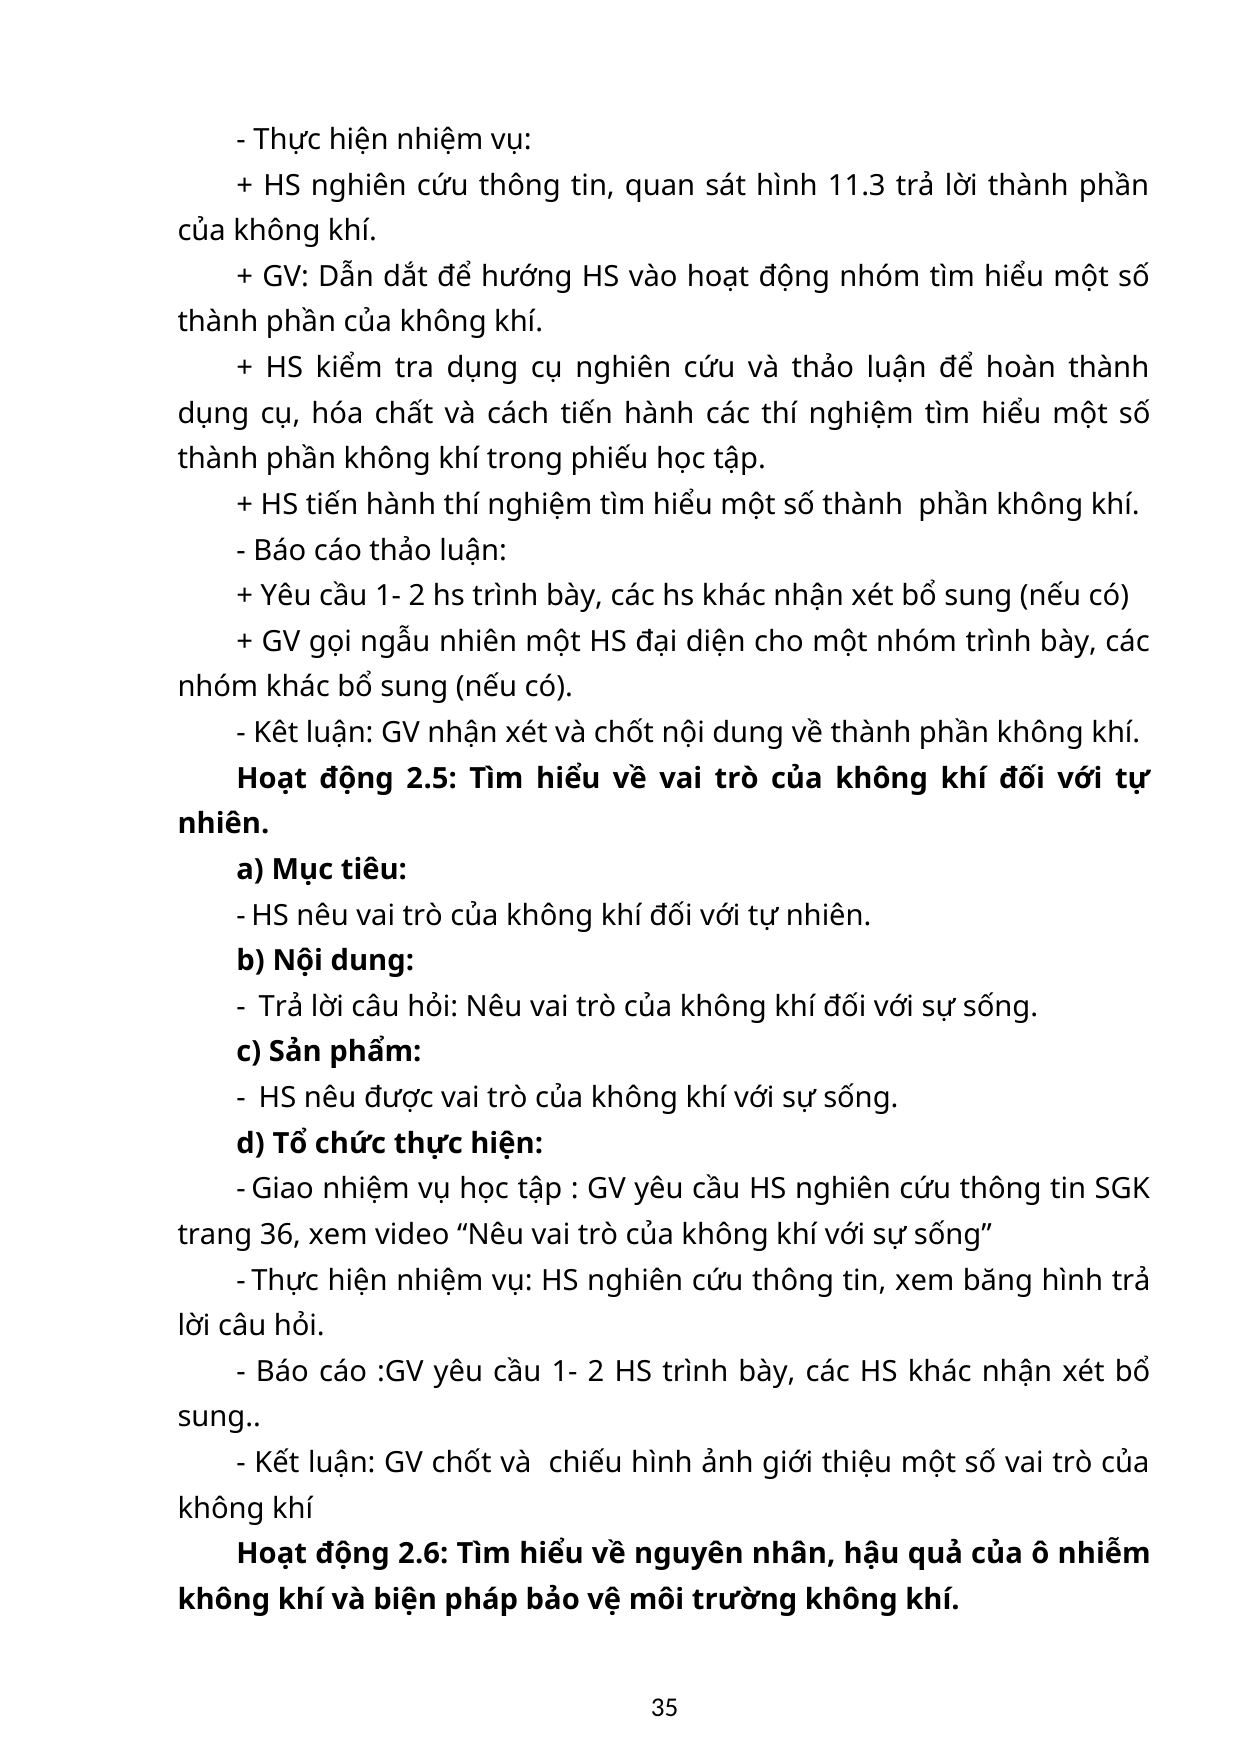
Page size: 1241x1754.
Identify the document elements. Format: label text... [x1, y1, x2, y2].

text + GV gọi ngẫu nhiên một HS đại diện cho một nhóm trình bày, các nhóm khác bổ sung (nếu có). [177, 620, 1152, 705]
list HS nêu vai trò của không khí đối với tự nhiên. [177, 894, 1152, 933]
list Giao nhiệm vụ học tập : GV yêu cầu HS nghiên cứu thông tin SGK trang 36, xem video “Nêu vai trò của không khí với sự sống” [177, 1167, 1152, 1253]
list Thực hiện nhiệm vụ: HS nghiên cứu thông tin, xem băng hình trả lời câu hỏi. [177, 1259, 1152, 1344]
text Hoạt động 2.6: Tìm hiểu về nguyên nhân, hậu quả của ô nhiễm không khí và biện pháp bảo vệ môi trường không khí. [177, 1532, 1152, 1618]
list - Kết luận: GV chốt và chiếu hình ảnh giới thiệu một số vai trò của không khí [177, 1441, 1152, 1527]
text b) Nội dung: [177, 939, 1152, 979]
text + HS nghiên cứu thông tin, quan sát hình 11.3 trả lời thành phần của không khí. [177, 164, 1152, 249]
text - Báo cáo thảo luận: [177, 529, 1152, 568]
text a) Mục tiêu: [177, 848, 1152, 888]
text c) Sản phẩm: [177, 1031, 1152, 1070]
list Trả lời câu hỏi: Nêu vai trò của không khí đối với sự sống. [177, 985, 1152, 1025]
text d) Tổ chức thực hiện: [177, 1122, 1152, 1162]
text - Kêt luận: GV nhận xét và chốt nội dung về thành phần không khí. [177, 711, 1152, 751]
text + Yêu cầu 1- 2 hs trình bày, các hs khác nhận xét bổ sung (nếu có) [177, 574, 1152, 614]
text + HS kiểm tra dụng cụ nghiên cứu và thảo luận để hoàn thành dụng cụ, hóa chất và cách tiến hành các thí nghiệm tìm hiểu một số thành phần không khí trong phiếu học tập. [177, 346, 1152, 477]
text + GV: Dẫn dắt để hướng HS vào hoạt động nhóm tìm hiểu một số thành phần của không khí. [177, 255, 1152, 340]
text + HS tiến hành thí nghiệm tìm hiểu một số thành phần không khí. [177, 483, 1152, 523]
text Hoạt động 2.5: Tìm hiểu về vai trò của không khí đối với tự nhiên. [177, 757, 1152, 842]
text - Thực hiện nhiệm vụ: [177, 118, 1152, 158]
list - Báo cáo :GV yêu cầu 1- 2 HS trình bày, các HS khác nhận xét bổ sung.. [177, 1350, 1152, 1435]
list HS nêu được vai trò của không khí với sự sống. [177, 1076, 1152, 1116]
